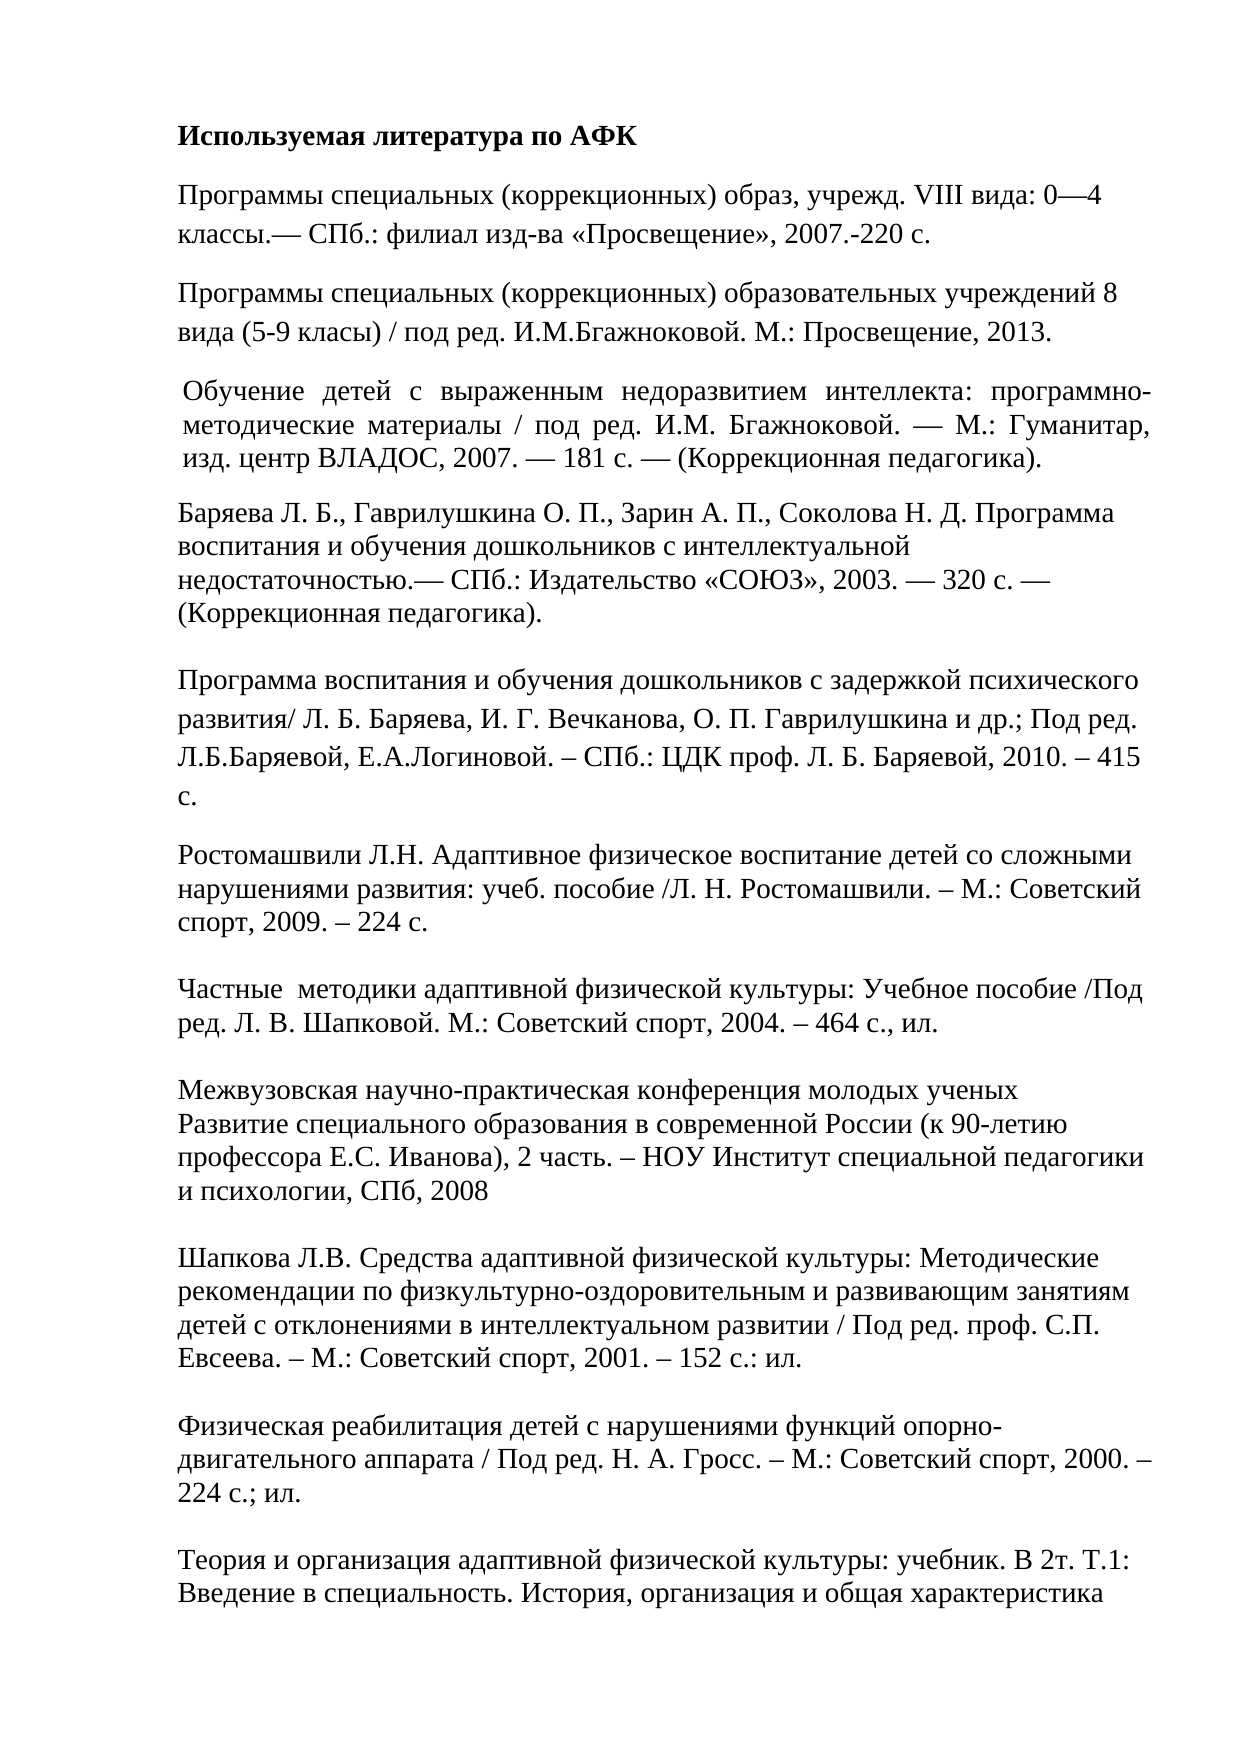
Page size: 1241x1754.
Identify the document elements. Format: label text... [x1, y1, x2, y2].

text Развитие специального образования в современной России (к 90-летию профессора Е.С. Иванова), 2 часть. – НОУ Институт специальной педагогики и психологии, СПб, 2008 [177, 1106, 1152, 1206]
text Программа воспитания и обучения дошкольников с задержкой психического развития/ Л. Б. Баряева, И. Г. Вечканова, О. П. Гаврилушкина и др.; Под ред. Л.Б.Баряевой, Е.А.Логиновой. – СПб.: ЦДК проф. Л. Б. Баряевой, 2010. – 415 с. [177, 662, 1152, 812]
text Физическая реабилитация детей с нарушениями функций опорно-двигательного аппарата / Под ред. Н. А. Гросс. – М.: Советский спорт, 2000. – 224 с.; ил. [177, 1408, 1152, 1508]
text Используемая литература по АФК [177, 118, 1152, 152]
text Частные методики адаптивной физической культуры: Учебное пособие /Под ред. Л. В. Шапковой. М.: Советский спорт, 2004. – 464 с., ил. [177, 972, 1152, 1039]
text Шапкова Л.В. Средства адаптивной физической культуры: Методические рекомендации по физкультурно-оздоровительным и развивающим занятиям детей с отклонениями в интеллектуальном развитии / Под ред. проф. С.П. Евсеева. – М.: Советский спорт, 2001. – 152 с.: ил. [177, 1240, 1152, 1374]
text Баряева Л. Б., Гаврилушкина О. П., Зарин А. П., Соколова Н. Д. Программа воспитания и обучения дошкольников с интеллектуальной недостаточностью.— СПб.: Издательство «СОЮЗ», 2003. — 320 с. — (Коррекционная педагогика). [177, 495, 1152, 629]
text Ростомашвили Л.Н. Адаптивное физическое воспитание детей со сложными нарушениями развития: учеб. пособие /Л. Н. Ростомашвили. – М.: Советский спорт, 2009. – 224 с. [177, 837, 1152, 938]
text Обучение детей с выраженным недоразвитием интеллекта: программно-методические материалы / под ред. И.М. Бгажноковой. — М.: Гуманитар, изд. центр ВЛАДОС, 2007. — 181 с. — (Коррекционная педагогика). [182, 373, 1152, 474]
text Программы специальных (коррекционных) образ, учрежд. VIII вида: 0—4 классы.— СПб.: филиал изд-ва «Просвещение», 2007.-220 с. [177, 177, 1152, 249]
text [177, 1542, 1152, 1609]
text Программы специальных (коррекционных) образовательных учреждений 8 вида (5-9 класы) / под ред. И.М.Бгажноковой. М.: Просвещение, 2013. [177, 275, 1152, 347]
text Межвузовская научно-практическая конференция молодых ученых [177, 1072, 1152, 1106]
